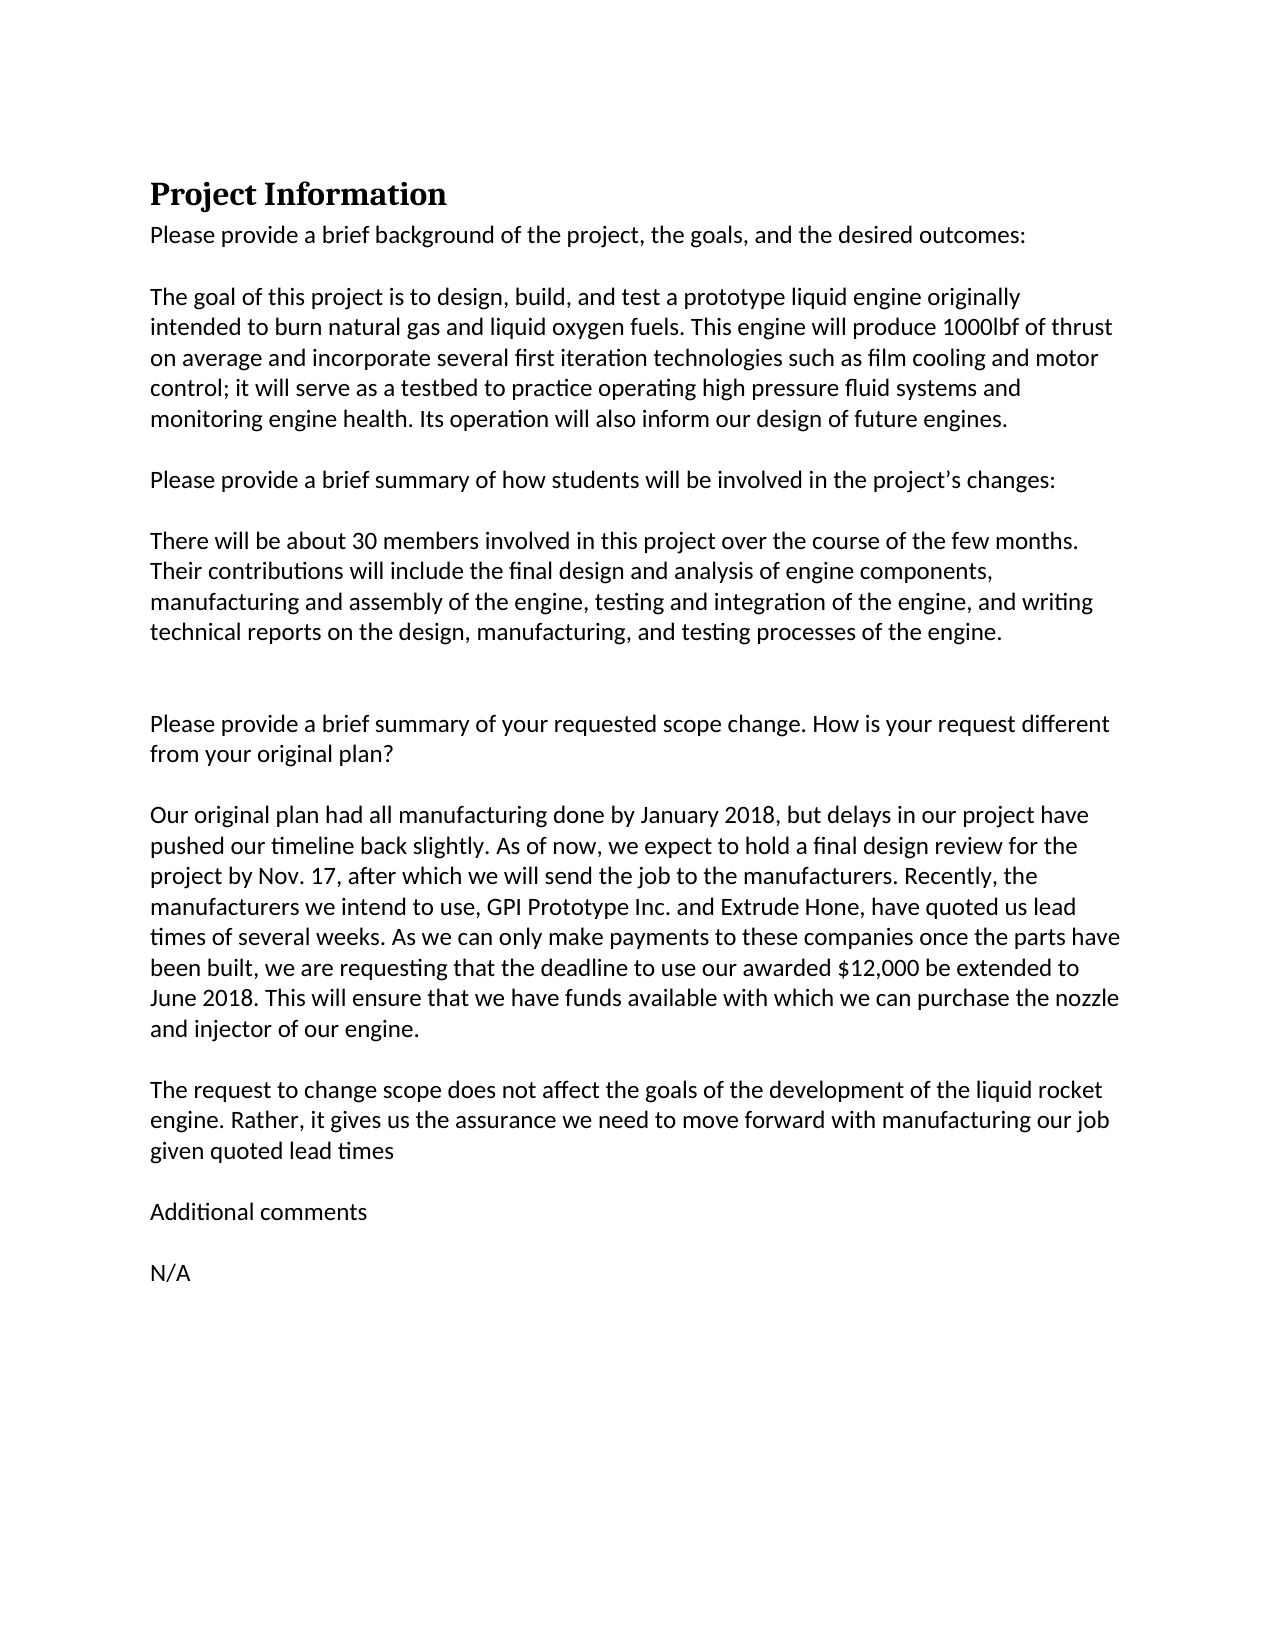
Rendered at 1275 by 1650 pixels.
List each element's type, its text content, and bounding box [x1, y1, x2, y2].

text The request to change scope does not affect the goals of the development of the liquid rocket engine. Rather, it gives us the assurance we need to move forward with manufacturing our job given quoted lead times [150, 1074, 1125, 1166]
text N/A [150, 1257, 1125, 1288]
text Our original plan had all manufacturing done by January 2018, but delays in our project have pushed our timeline back slightly. As of now, we expect to hold a final design review for the project by Nov. 17, after which we will send the job to the manufacturers. Recently, the manufacturers we intend to use, GPI Prototype Inc. and Extrude Hone, have quoted us lead times of several weeks. As we can only make payments to these companies once the parts have been built, we are requesting that the deadline to use our awarded $12,000 be extended to June 2018. This will ensure that we have funds available with which we can purchase the nozzle and injector of our engine. [150, 799, 1125, 1044]
text control; it will serve as a testbed to practice operating high pressure fluid systems and [150, 372, 1125, 403]
text monitoring engine health. Its operation will also inform our design of future engines. [150, 403, 1125, 433]
text Please provide a brief summary of how students will be involved in the project’s changes: [150, 464, 1125, 494]
text Please provide a brief background of the project, the goals, and the desired outcomes: [150, 219, 1125, 250]
text intended to burn natural gas and liquid oxygen fuels. This engine will produce 1000lbf of thrust [150, 311, 1125, 342]
text The goal of this project is to design, build, and test a prototype liquid engine originally [150, 281, 1125, 311]
text Additional comments [150, 1196, 1125, 1227]
text There will be about 30 members involved in this project over the course of the few months. Their contributions will include the final design and analysis of engine components, [150, 525, 1125, 586]
text Please provide a brief summary of your requested scope change. How is your request different from your original plan? [150, 708, 1125, 769]
text manufacturing and assembly of the engine, testing and integration of the engine, and writing [150, 586, 1125, 616]
text technical reports on the design, manufacturing, and testing processes of the engine. [150, 616, 1125, 647]
text on average and incorporate several first iteration technologies such as film cooling and motor [150, 342, 1125, 372]
subtitle Project Information [150, 175, 1125, 213]
